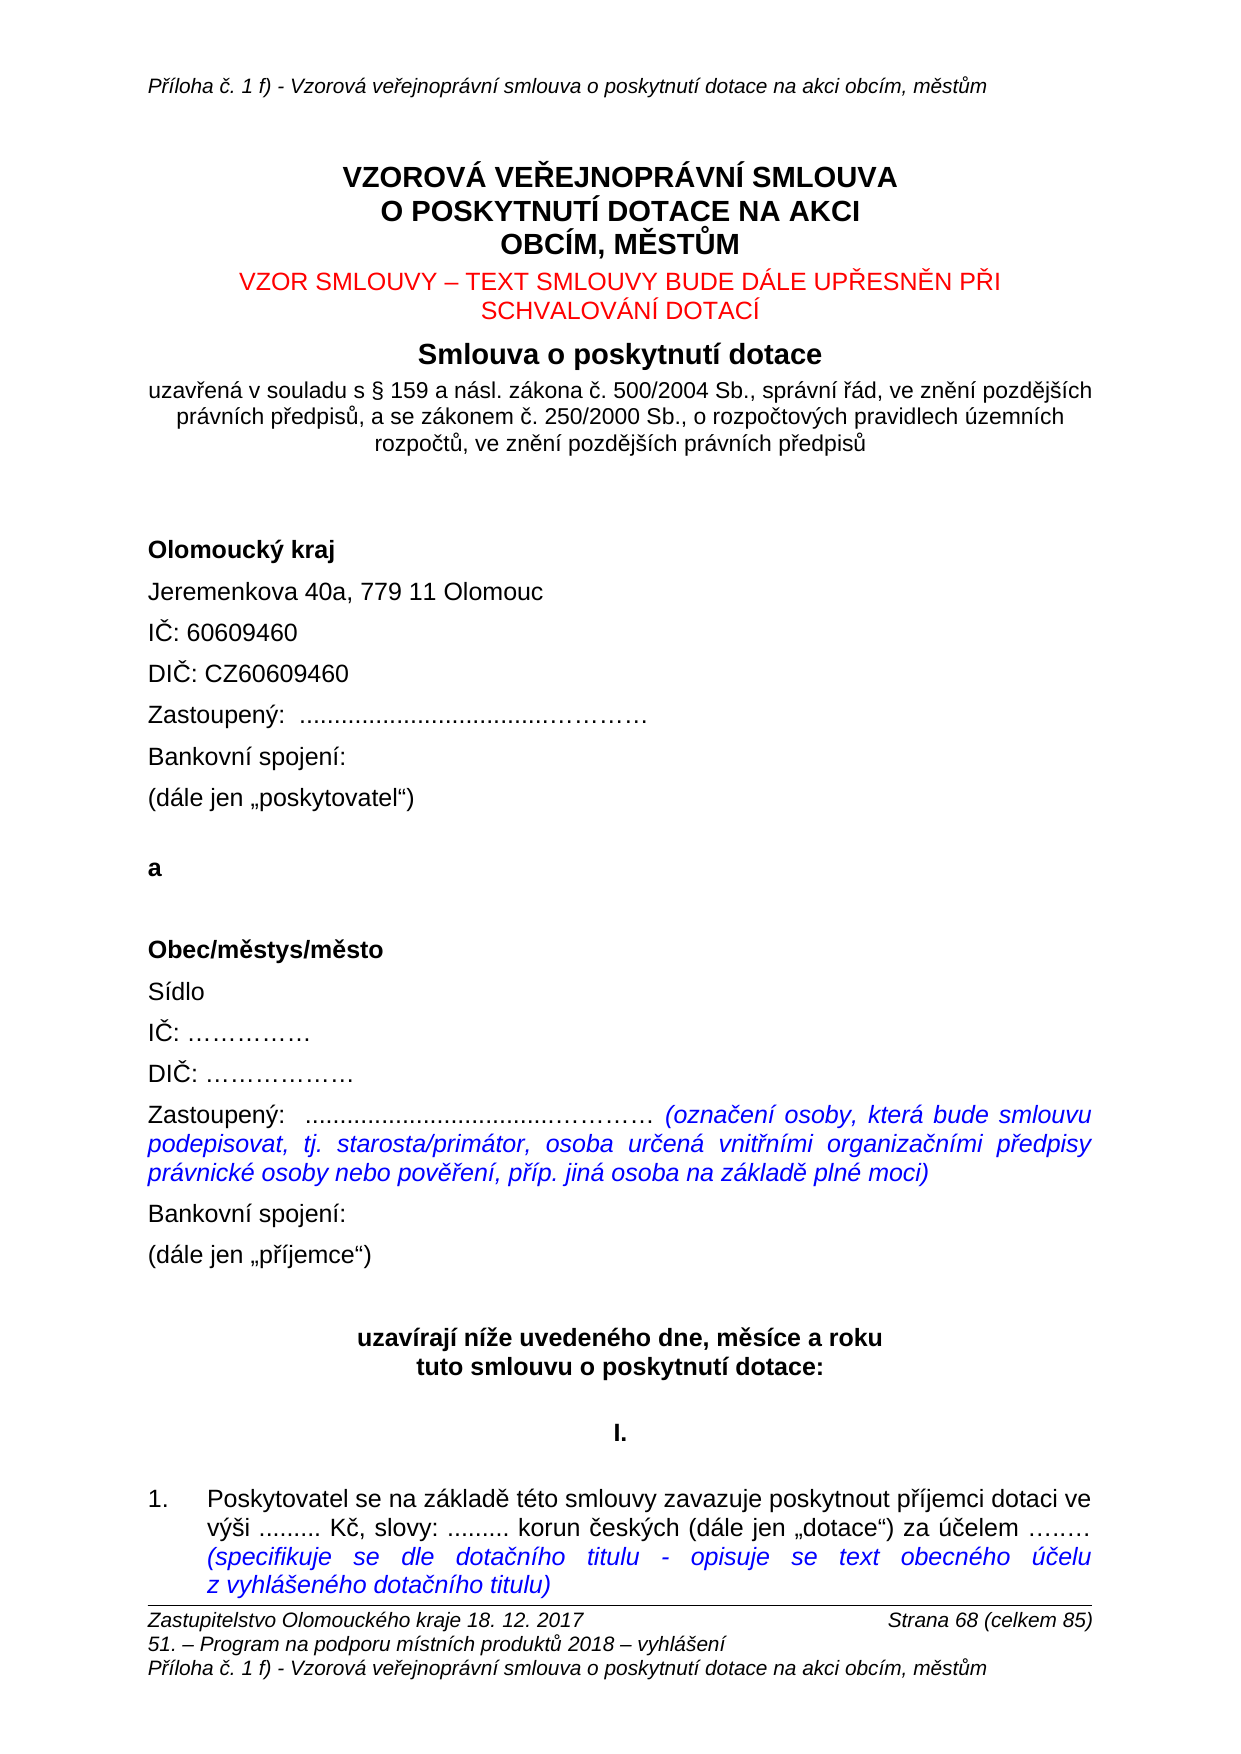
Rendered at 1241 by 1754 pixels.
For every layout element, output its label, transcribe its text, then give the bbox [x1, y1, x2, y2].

text Obec/městys/město [148, 936, 1092, 964]
text uzavírají níže uvedeného dne, měsíce a roku tuto smlouvu o poskytnutí dotace: [148, 1323, 1092, 1381]
text a [148, 853, 1092, 882]
text Smlouva o poskytnutí dotace [148, 337, 1092, 371]
text uzavřená v souladu s § 159 a násl. zákona č. 500/2004 Sb., správní řád, ve znění pozdějších právních předpisů, a se zákonem č. 250/2000 Sb., o rozpočtových pravidlech územních rozpočtů, ve znění pozdějších právních předpisů [148, 377, 1092, 456]
text Bankovní spojení: [148, 1199, 1092, 1228]
text Zastoupený: ....................................………… (označení osoby, která bude smlouvu podepisovat, tj. starosta/primátor, osoba určená vnitřními organizačními předpisy právnické osoby nebo pověření, příp. jiná osoba na základě plné moci) [148, 1101, 1092, 1187]
text I. [148, 1418, 1092, 1447]
text (dále jen „příjemce“) [148, 1241, 1092, 1269]
text Jeremenkova 40a, 779 11 Olomouc [148, 577, 1092, 606]
text (dále jen „poskytovatel“) [148, 783, 1092, 812]
text DIČ: CZ60609460 [148, 659, 1092, 688]
text vzorová veřejnoprávní smlouva o poskytnutí dotace na akci obcím, městům [148, 160, 1092, 261]
text DIČ: ……………… [148, 1059, 1092, 1088]
text Zastoupený: ....................................………… [148, 701, 1092, 729]
text Sídlo [148, 977, 1092, 1006]
text IČ: …………… [148, 1018, 1092, 1047]
text VZOR smlouvy – text smlouvy bude dále upřesněn při schvalování dotací [148, 267, 1092, 324]
text Bankovní spojení: [148, 742, 1092, 771]
list Poskytovatel se na základě této smlouvy zavazuje poskytnout příjemci dotaci ve výši ......... Kč, slovy: ......... korun českých (dále jen „dotace“) za účelem …..… (specifikuje se dle dotačního titulu - opisuje se text obecného účelu z vyhlášeného dotačního titulu) [148, 1484, 1092, 1599]
text IČ: 60609460 [148, 618, 1092, 647]
text Olomoucký kraj [148, 536, 1092, 564]
